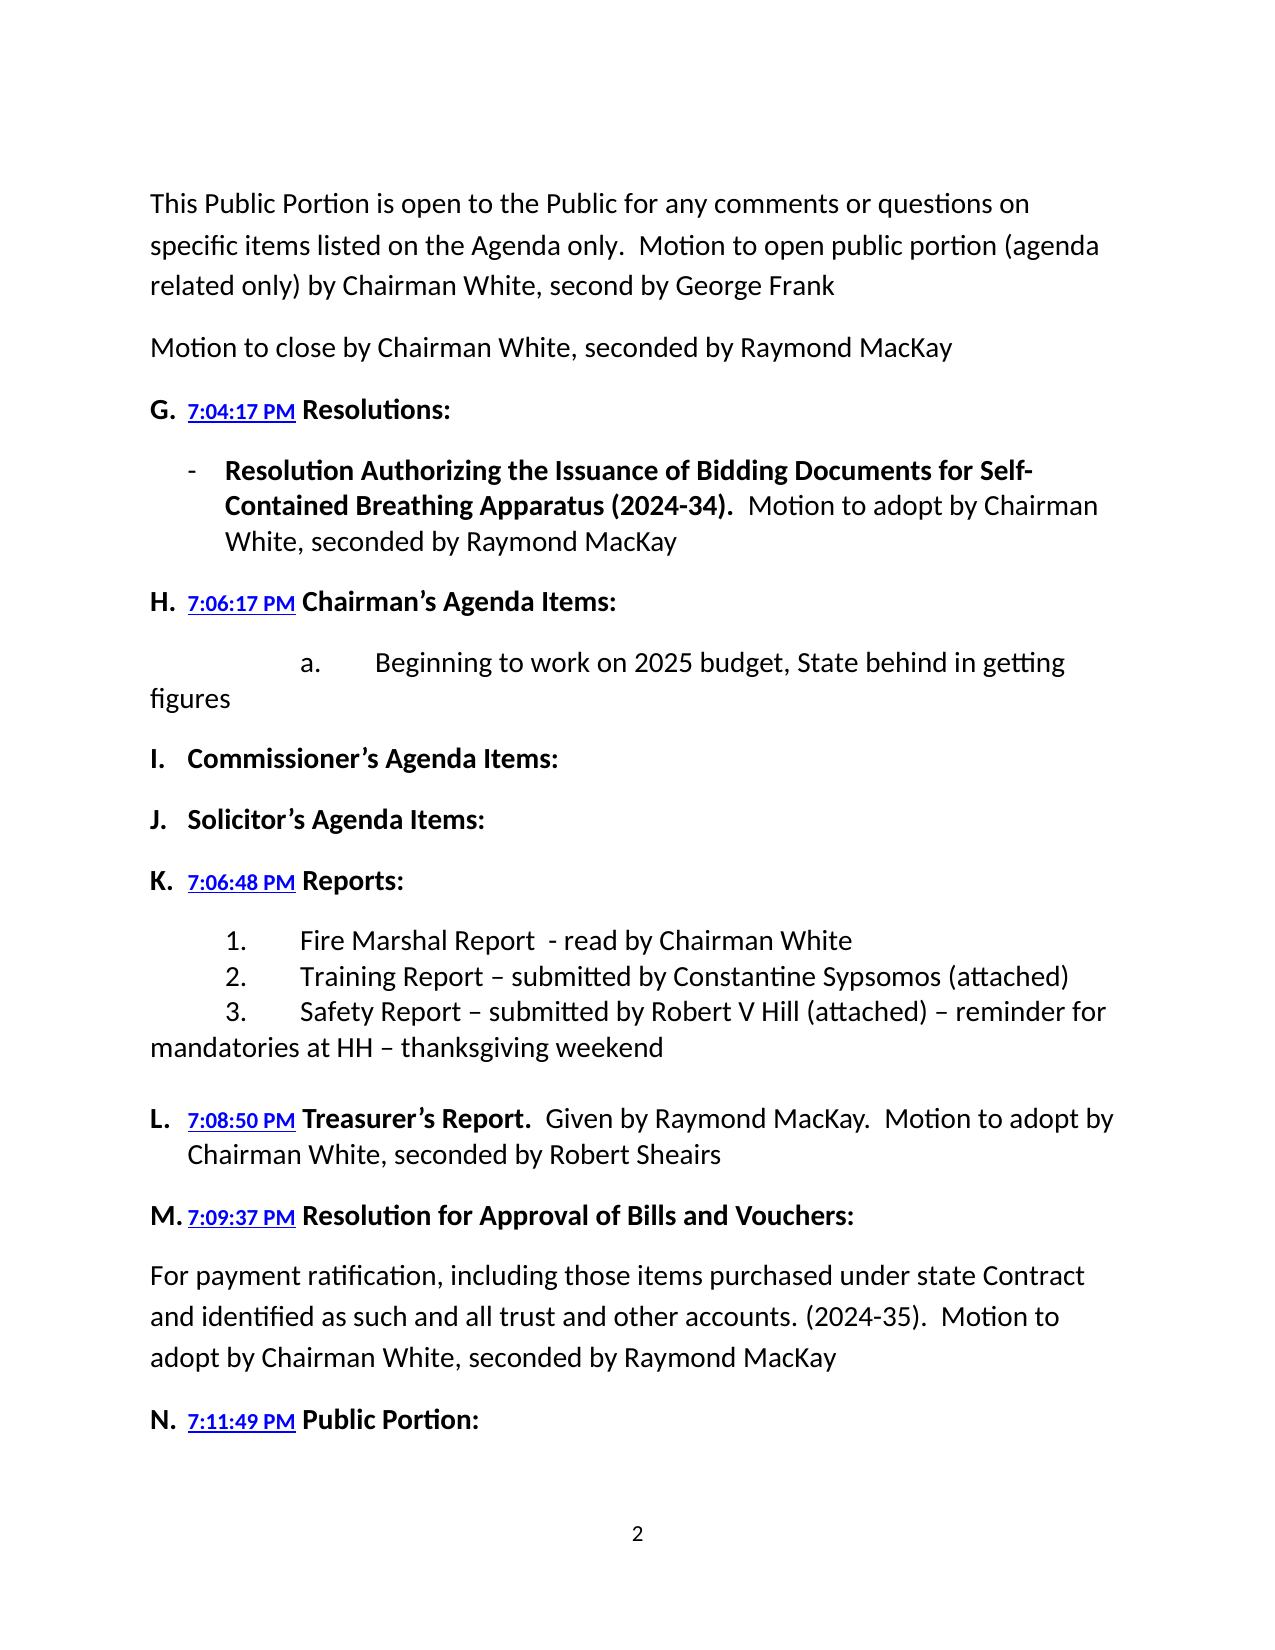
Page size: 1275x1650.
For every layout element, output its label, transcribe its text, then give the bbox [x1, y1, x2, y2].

subtitle 7:09:37 PM Resolution for Approval of Bills and Vouchers: [150, 1197, 1125, 1232]
subtitle Commissioner’s Agenda Items: [150, 740, 1125, 776]
subtitle 7:06:48 PM Reports: [150, 862, 1125, 897]
subtitle 7:11:49 PM Public Portion: [150, 1401, 1125, 1437]
subtitle 3. Safety Report – submitted by Robert V Hill (attached) – reminder for mandatories at HH – thanksgiving weekend [150, 993, 1125, 1065]
subtitle 7:08:50 PM Treasurer’s Report. Given by Raymond MacKay. Motion to adopt by Chairman White, seconded by Robert Sheairs [150, 1100, 1125, 1172]
subtitle Solicitor’s Agenda Items: [150, 801, 1125, 837]
subtitle Beginning to work on 2025 budget, State behind in getting figures [150, 644, 1125, 715]
subtitle Resolution Authorizing the Issuance of Bidding Documents for Self-Contained Breathing Apparatus (2024-34). Motion to adopt by Chairman White, seconded by Raymond MacKay [187, 452, 1125, 558]
subtitle 2. Training Report – submitted by Constantine Sypsomos (attached) [150, 958, 1125, 993]
subtitle 1. Fire Marshal Report - read by Chairman White [150, 922, 1125, 958]
subtitle 7:04:17 PM Resolutions: [150, 391, 1125, 427]
text This Public Portion is open to the Public for any comments or questions on specific items listed on the Agenda only. Motion to open public portion (agenda related only) by Chairman White, second by George Frank [150, 186, 1125, 303]
subtitle 7:06:17 PM Chairman’s Agenda Items: [150, 583, 1125, 619]
text For payment ratification, including those items purchased under state Contract and identified as such and all trust and other accounts. (2024-35). Motion to adopt by Chairman White, seconded by Raymond MacKay [150, 1257, 1125, 1375]
text Motion to close by Chairman White, seconded by Raymond MacKay [150, 329, 1125, 365]
